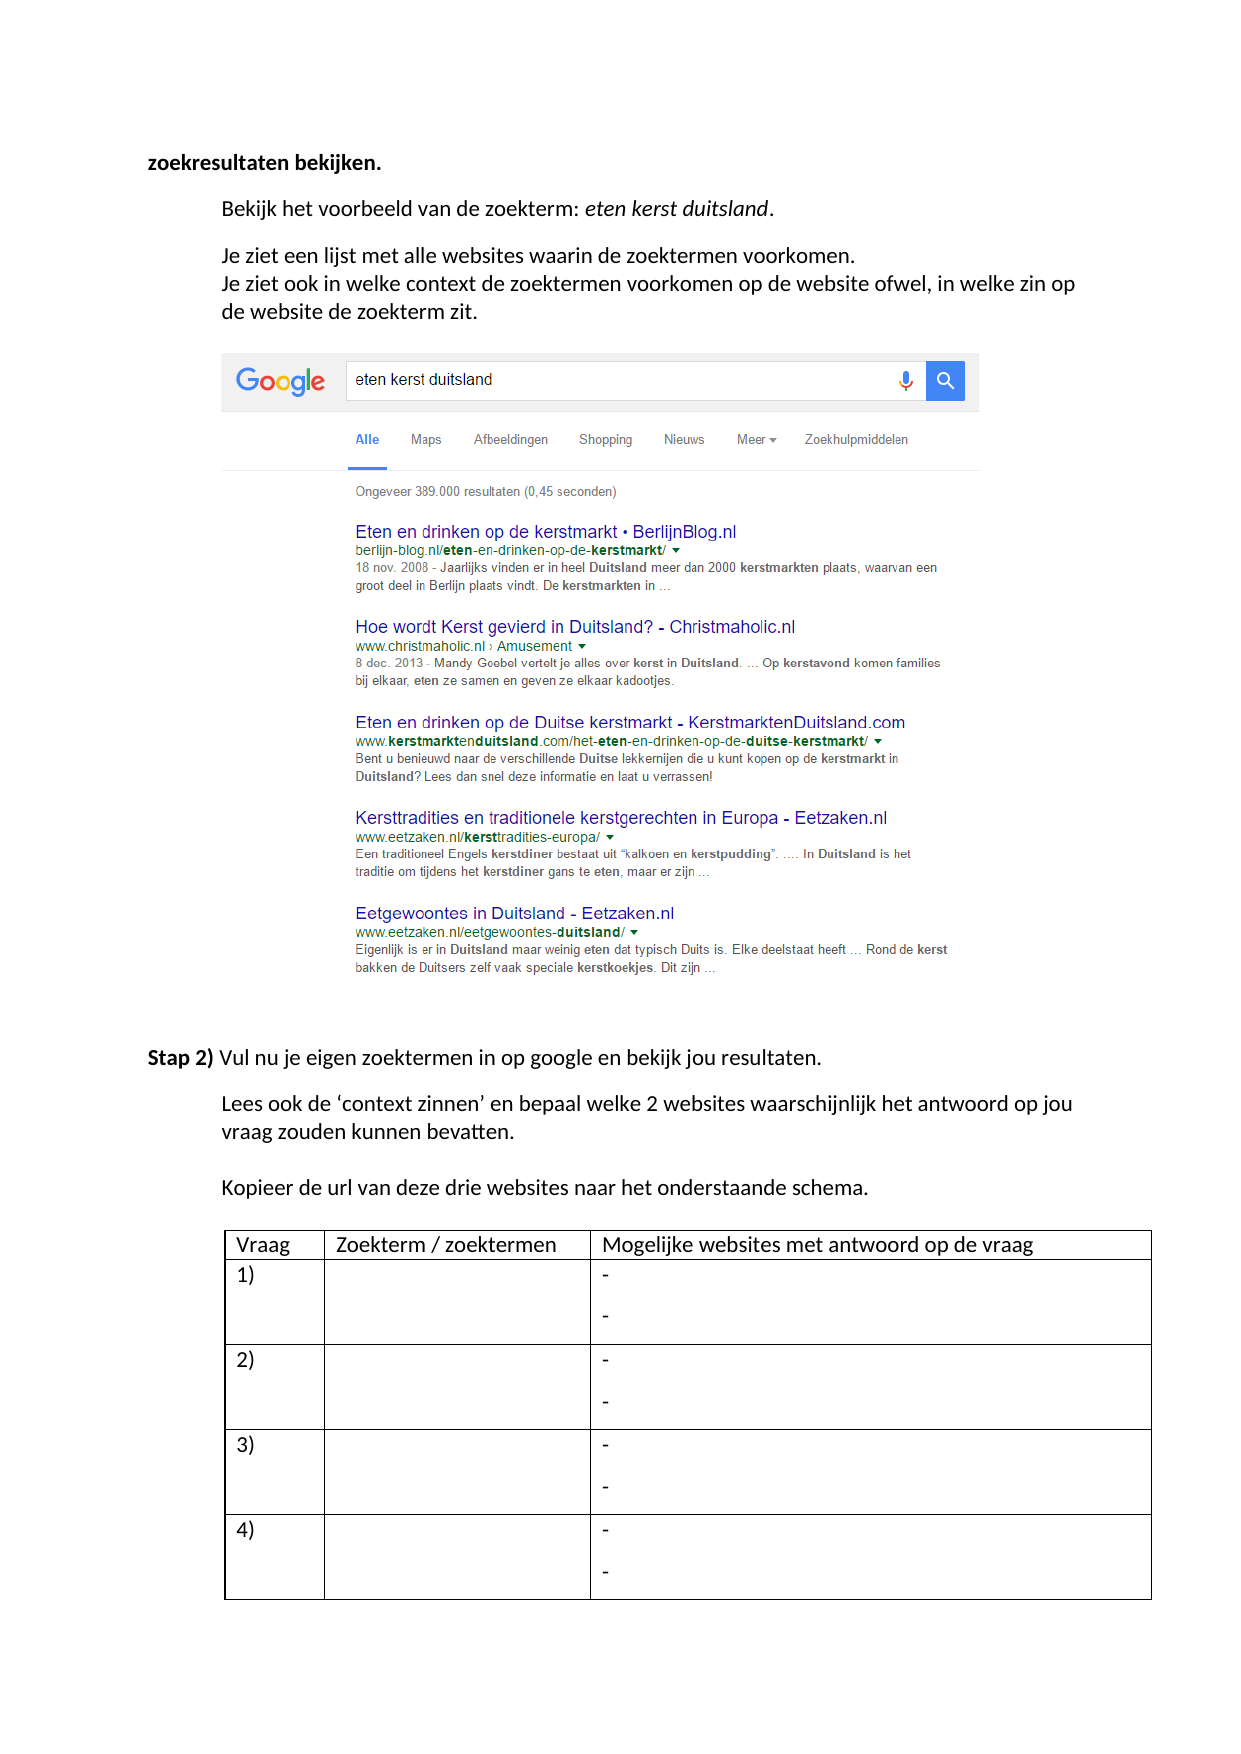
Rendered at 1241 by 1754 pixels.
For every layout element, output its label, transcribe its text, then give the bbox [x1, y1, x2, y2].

table_cell - - [591, 1345, 1151, 1429]
text Lees ook de ‘context zinnen’ en bepaal welke 2 websites waarschijnlijk het antwoord op jou vraag zouden kunnen bevatten. [148, 1089, 1093, 1146]
text Bekijk het voorbeeld van de zoekterm: eten kerst duitsland. [148, 194, 1093, 222]
table_cell - - [591, 1515, 1151, 1599]
table_cell 1) [226, 1260, 324, 1344]
table_cell - - [591, 1430, 1151, 1514]
text Je ziet een lijst met alle websites waarin de zoektermen voorkomen. [148, 241, 1093, 269]
table_header Vraag [226, 1231, 324, 1259]
text Je ziet ook in welke context de zoektermen voorkomen op de website ofwel, in welke zin op de website de zoekterm zit. [148, 269, 1093, 325]
table_cell [325, 1515, 590, 1599]
text Kopieer de url van deze drie websites naar het onderstaande schema. [148, 1173, 1093, 1202]
table_cell [325, 1430, 590, 1514]
table_cell 4) [226, 1515, 324, 1599]
table_cell 3) [226, 1430, 324, 1514]
table_header Zoekterm / zoektermen [325, 1231, 590, 1259]
table_cell - - [591, 1260, 1151, 1344]
text zoekresultaten bekijken. [148, 148, 1093, 176]
table_cell [325, 1260, 590, 1344]
table_header Mogelijke websites met antwoord op de vraag [591, 1231, 1151, 1259]
picture [221, 353, 980, 977]
table_cell 2) [226, 1345, 324, 1429]
table_cell [325, 1345, 590, 1429]
text Stap 2) Vul nu je eigen zoektermen in op google en bekijk jou resultaten. [148, 1043, 1093, 1071]
